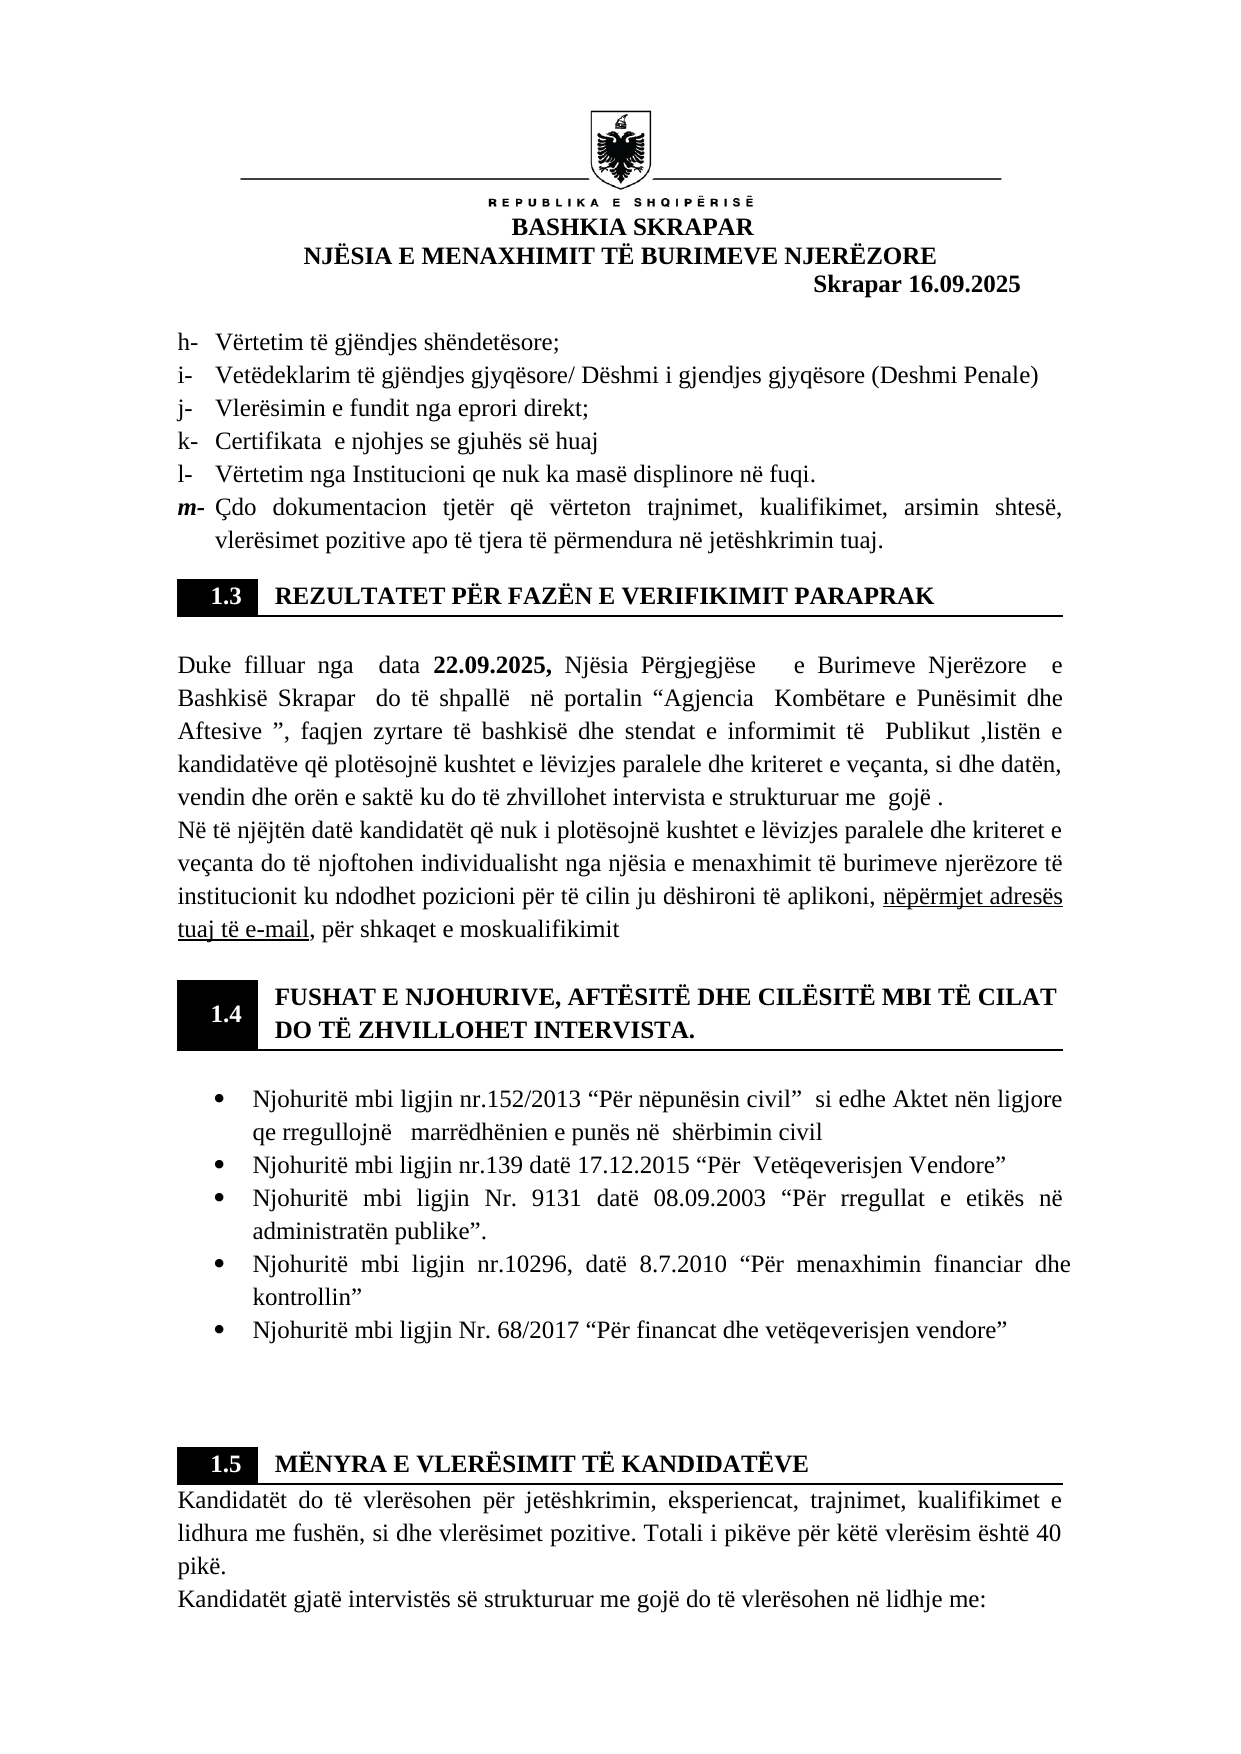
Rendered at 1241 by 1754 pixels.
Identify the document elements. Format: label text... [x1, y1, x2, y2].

list Vetëdeklarim të gjëndjes gjyqësore/ Dëshmi i gjendjes gjyqësore (Deshmi Penale) [177, 360, 1063, 389]
list Njohuritë mbi ligjin Nr. 68/2017 “Për financat dhe vetëqeverisjen vendore” [215, 1315, 1072, 1344]
list Njohuritë mbi ligjin Nr. 9131 datë 08.09.2003 “Për rregullat e etikës në administratën publike”. [215, 1183, 1063, 1245]
list Çdo dokumentacion tjetër që vërteton trajnimet, kualifikimet, arsimin shtesë, vlerësimet pozitive apo të tjera të përmendura në jetëshkrimin tuaj. [177, 492, 1063, 554]
text Kandidatët gjatë intervistës së strukturuar me gojë do të vlerësohen në lidhje me: [177, 1584, 1063, 1613]
list Vlerësimin e fundit nga eprori direkt; [177, 393, 1063, 422]
table_header 1.5 [179, 1449, 256, 1483]
list Njohuritë mbi ligjin nr.152/2013 “Për nëpunësin civil” si edhe Aktet nën ligjore qe rregullojnë marrëdhënien e punës në shërbimin civil [215, 1084, 1063, 1146]
list Vërtetim të gjëndjes shëndetësore; [177, 327, 1063, 356]
list Vërtetim nga Institucioni qe nuk ka masë displinore në fuqi. [177, 459, 1063, 488]
picture [177, 75, 1064, 212]
text Kandidatët do të vlerësohen për jetëshkrimin, eksperiencat, trajnimet, kualifikimet e lidhura me fushën, si dhe vlerësimet pozitive. Totali i pikëve për këtë vlerësim është 40 pikë. [177, 1485, 1063, 1580]
list Njohuritë mbi ligjin nr.10296, datë 8.7.2010 “Për menaxhimin financiar dhe kontrollin” [215, 1249, 1072, 1311]
table_header 1.4 [179, 982, 256, 1049]
table_header 1.3 [179, 581, 256, 615]
table_header MËNYRA E VLERËSIMIT TË KANDIDATËVE [258, 1447, 1063, 1483]
list Njohuritë mbi ligjin nr.139 datë 17.12.2015 “Për Vetëqeverisjen Vendore” [215, 1150, 1063, 1179]
table_header REZULTATET PËR FAZËN E VERIFIKIMIT PARAPRAK [258, 579, 1063, 615]
text Duke filluar nga data 22.09.2025, Njësia Përgjegjëse e Burimeve Njerëzore e Bashkisë Skrapar do të shpallë në portalin “Agjencia Kombëtare e Punësimit dhe Aftesive ”, faqjen zyrtare të bashkisë dhe stendat e informimit të Publikut ,listën e kandidatëve që plotësojnë kushtet e lëvizjes paralele dhe kriteret e veçanta, si dhe datën, vendin dhe orën e saktë ku do të zhvillohet intervista e strukturuar me gojë . [177, 650, 1063, 811]
table_header FUSHAT E NJOHURIVE, AFTËSITË DHE CILËSITË MBI TË CILAT DO TË ZHVILLOHET INTERVISTA. [258, 980, 1063, 1049]
text Në të njëjtën datë kandidatët që nuk i plotësojnë kushtet e lëvizjes paralele dhe kriteret e veçanta do të njoftohen individualisht nga njësia e menaxhimit të burimeve njerëzore të institucionit ku ndodhet pozicioni për të cilin ju dëshironi të aplikoni, nëpërmjet adresës tuaj të e-mail, për shkaqet e moskualifikimit [177, 815, 1063, 943]
list Certifikata e njohjes se gjuhës së huaj [177, 426, 1063, 455]
